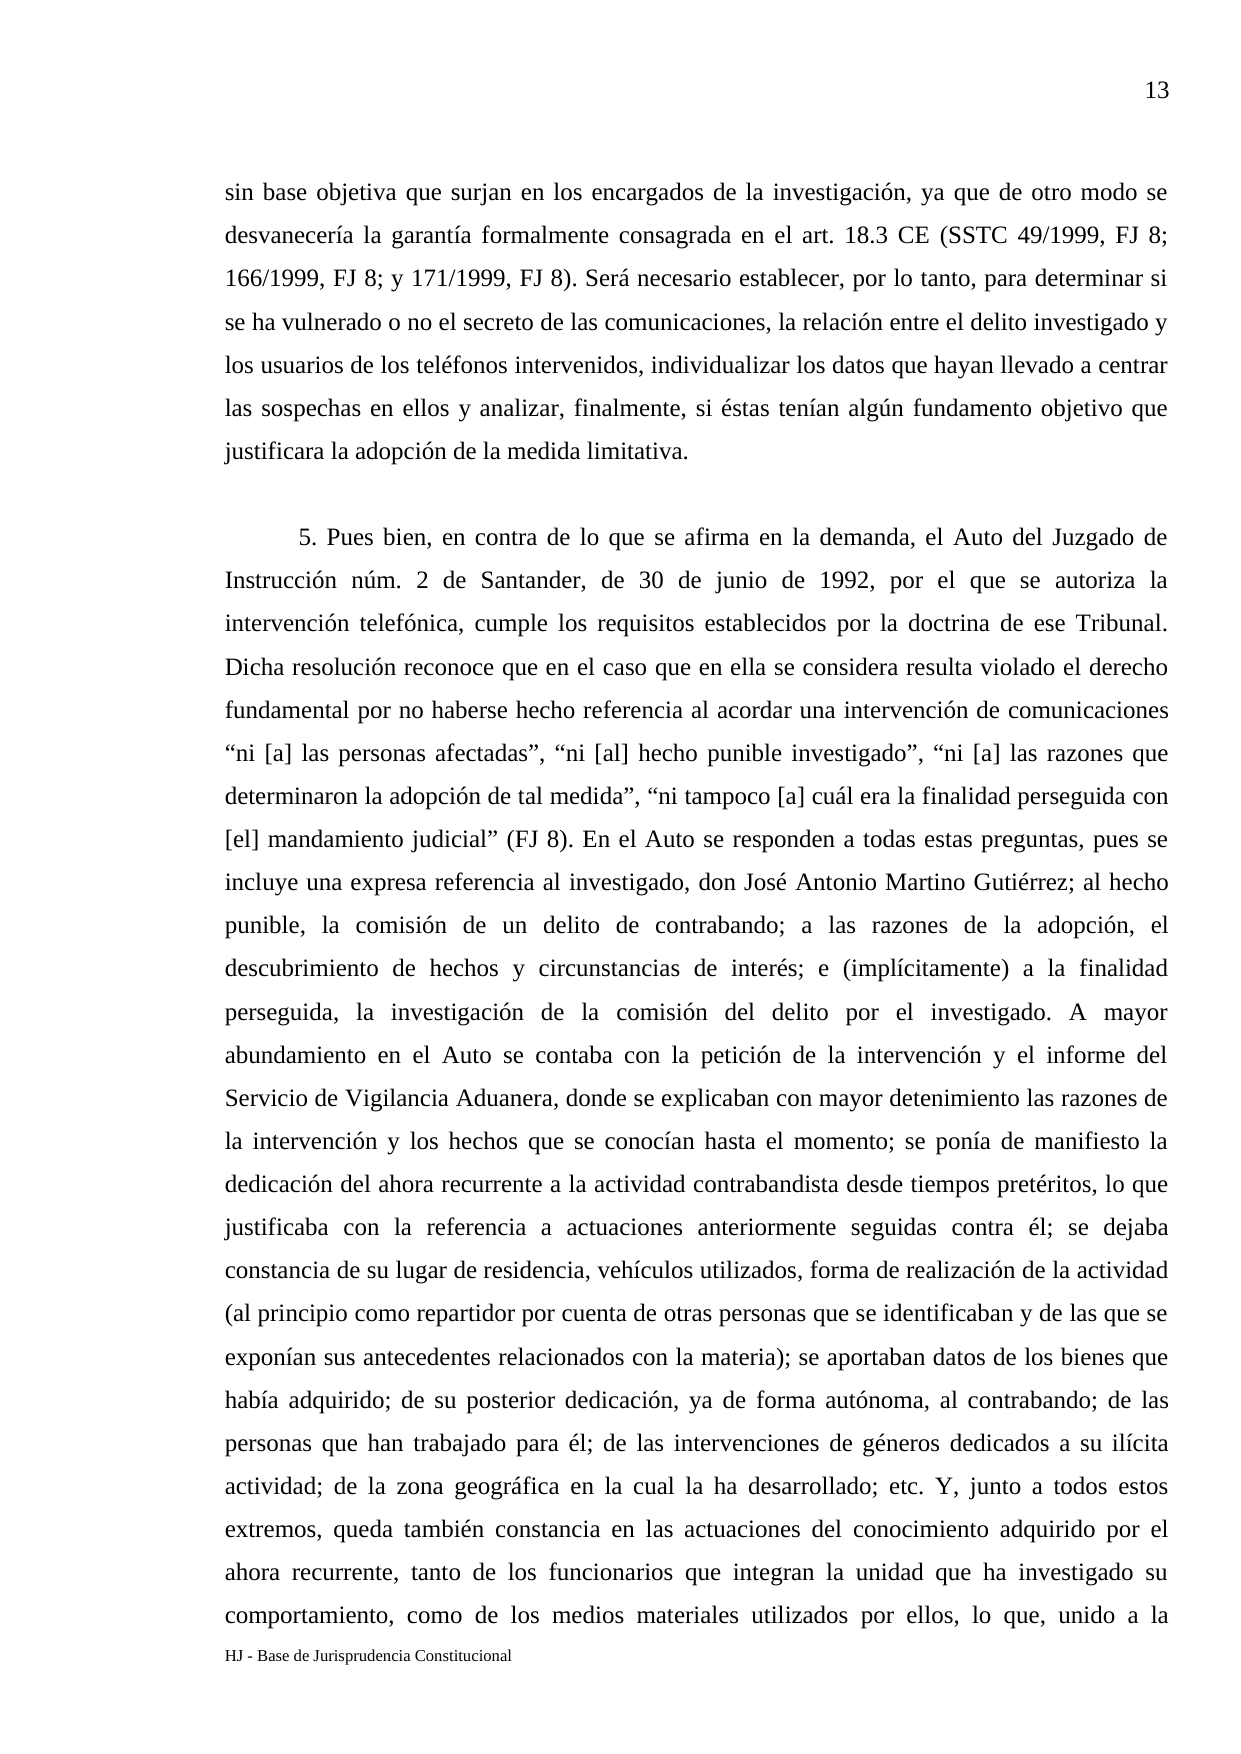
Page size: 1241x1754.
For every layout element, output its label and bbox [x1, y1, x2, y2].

text [224, 177, 1169, 465]
text [224, 522, 1169, 1629]
